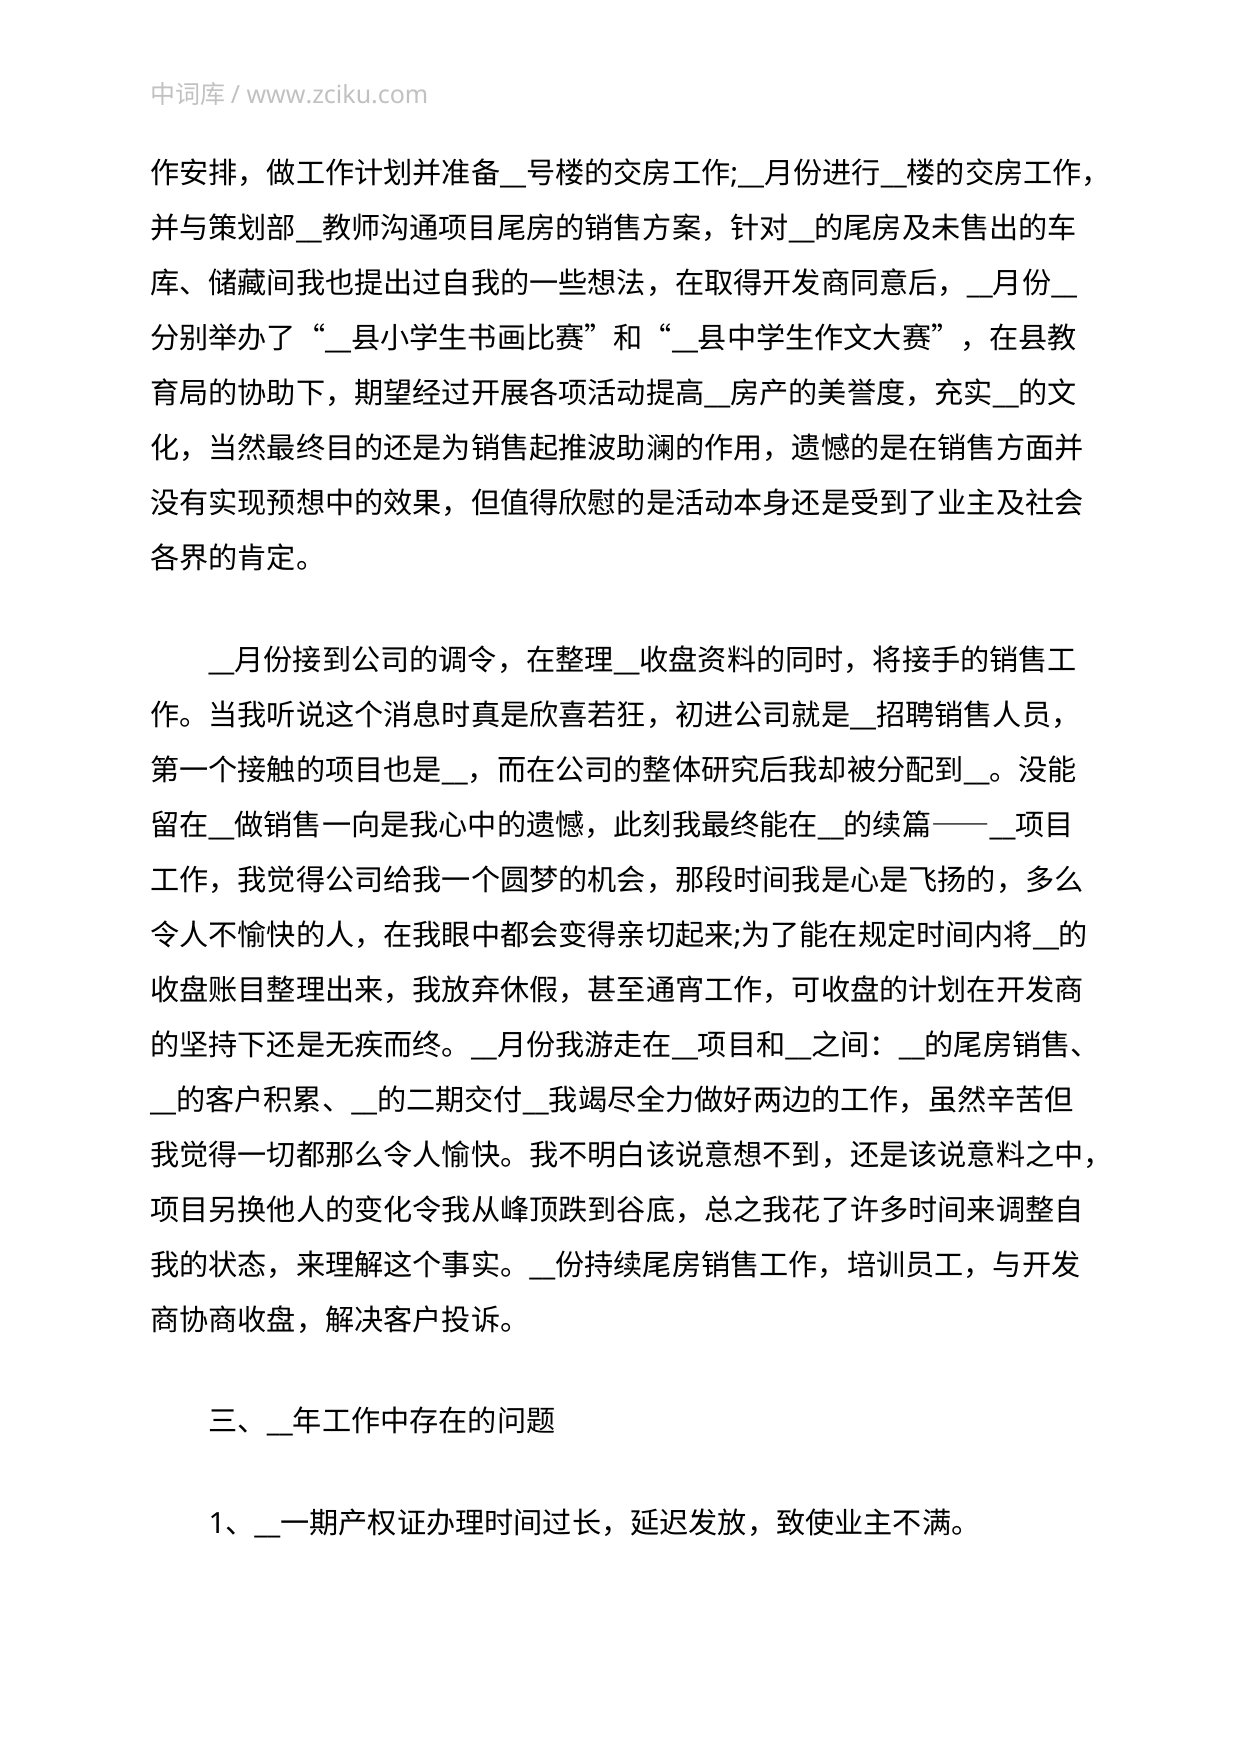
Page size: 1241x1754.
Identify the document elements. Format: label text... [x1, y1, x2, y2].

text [150, 150, 1090, 577]
text __月份接到公司的调令，在整理__收盘资料的同时，将接手的销售工作。当我听说这个消息时真是欣喜若狂，初进公司就是__招聘销售人员，第一个接触的项目也是__，而在公司的整体研究后我却被分配到__。没能留在__做销售一向是我心中的遗憾，此刻我最终能在__的续篇——__项目工作，我觉得公司给我一个圆梦的机会，那段时间我是心是飞扬的，多么令人不愉快的人，在我眼中都会变得亲切起来;为了能在规定时间内将__的收盘账目整理出来，我放弃休假，甚至通宵工作，可收盘的计划在开发商的坚持下还是无疾而终。__月份我游走在__项目和__之间：__的尾房销售、__的客户积累、__的二期交付__我竭尽全力做好两边的工作，虽然辛苦但我觉得一切都那么令人愉快。我不明白该说意想不到，还是该说意料之中，项目另换他人的变化令我从峰顶跌到谷底，总之我花了许多时间来调整自我的状态，来理解这个事实。__份持续尾房销售工作，培训员工，与开发商协商收盘，解决客户投诉。 [150, 637, 1090, 1338]
text 三、__年工作中存在的问题 [150, 1398, 1090, 1440]
text 1、__一期产权证办理时间过长，延迟发放，致使业主不满。 [150, 1500, 1090, 1542]
